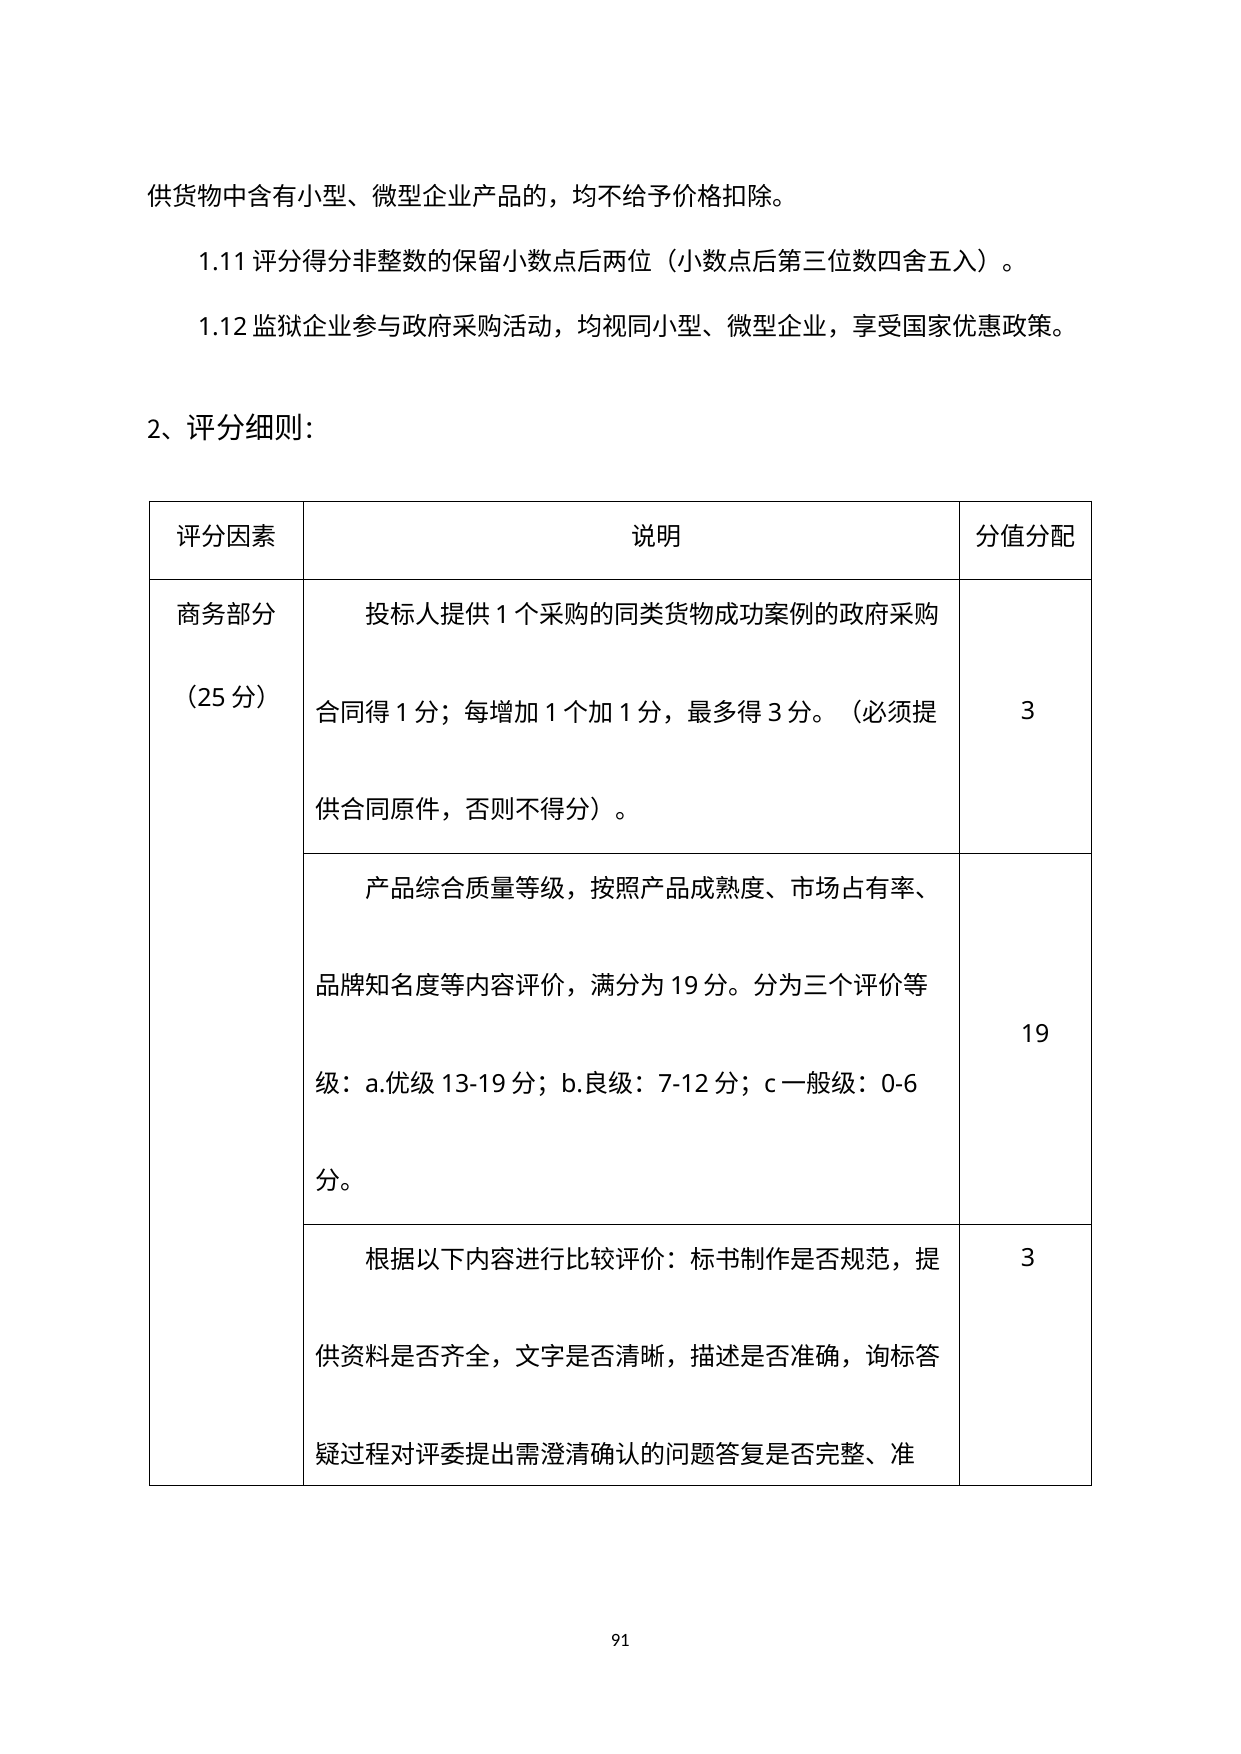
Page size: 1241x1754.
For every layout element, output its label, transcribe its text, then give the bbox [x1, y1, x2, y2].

table_cell 3 [960, 580, 1091, 853]
text 1.11评分得分非整数的保留小数点后两位（小数点后第三位数四舍五入）。 [148, 227, 1092, 292]
table_header 分值分配 [960, 502, 1091, 579]
list 评分细则： [148, 393, 1092, 458]
table_cell 19 [960, 854, 1091, 1224]
text 1.12监狱企业参与政府采购活动，均视同小型、微型企业，享受国家优惠政策。 [148, 292, 1092, 357]
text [148, 162, 1092, 227]
table_cell 投标人提供1个采购的同类货物成功案例的政府采购合同得1分；每增加1个加1分，最多得3分。（必须提供合同原件，否则不得分）。 [304, 580, 959, 853]
table_cell 商务部分 （25分） [150, 580, 303, 1485]
table_cell 产品综合质量等级，按照产品成熟度、市场占有率、品牌知名度等内容评价，满分为19分。分为三个评价等级：a.优级13-19分；b.良级：7-12分；c一般级：0-6分。 [304, 854, 959, 1224]
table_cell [304, 1225, 959, 1485]
table_header 说明 [304, 502, 959, 579]
table_cell 3 [960, 1225, 1091, 1485]
table_header 评分因素 [150, 502, 303, 579]
